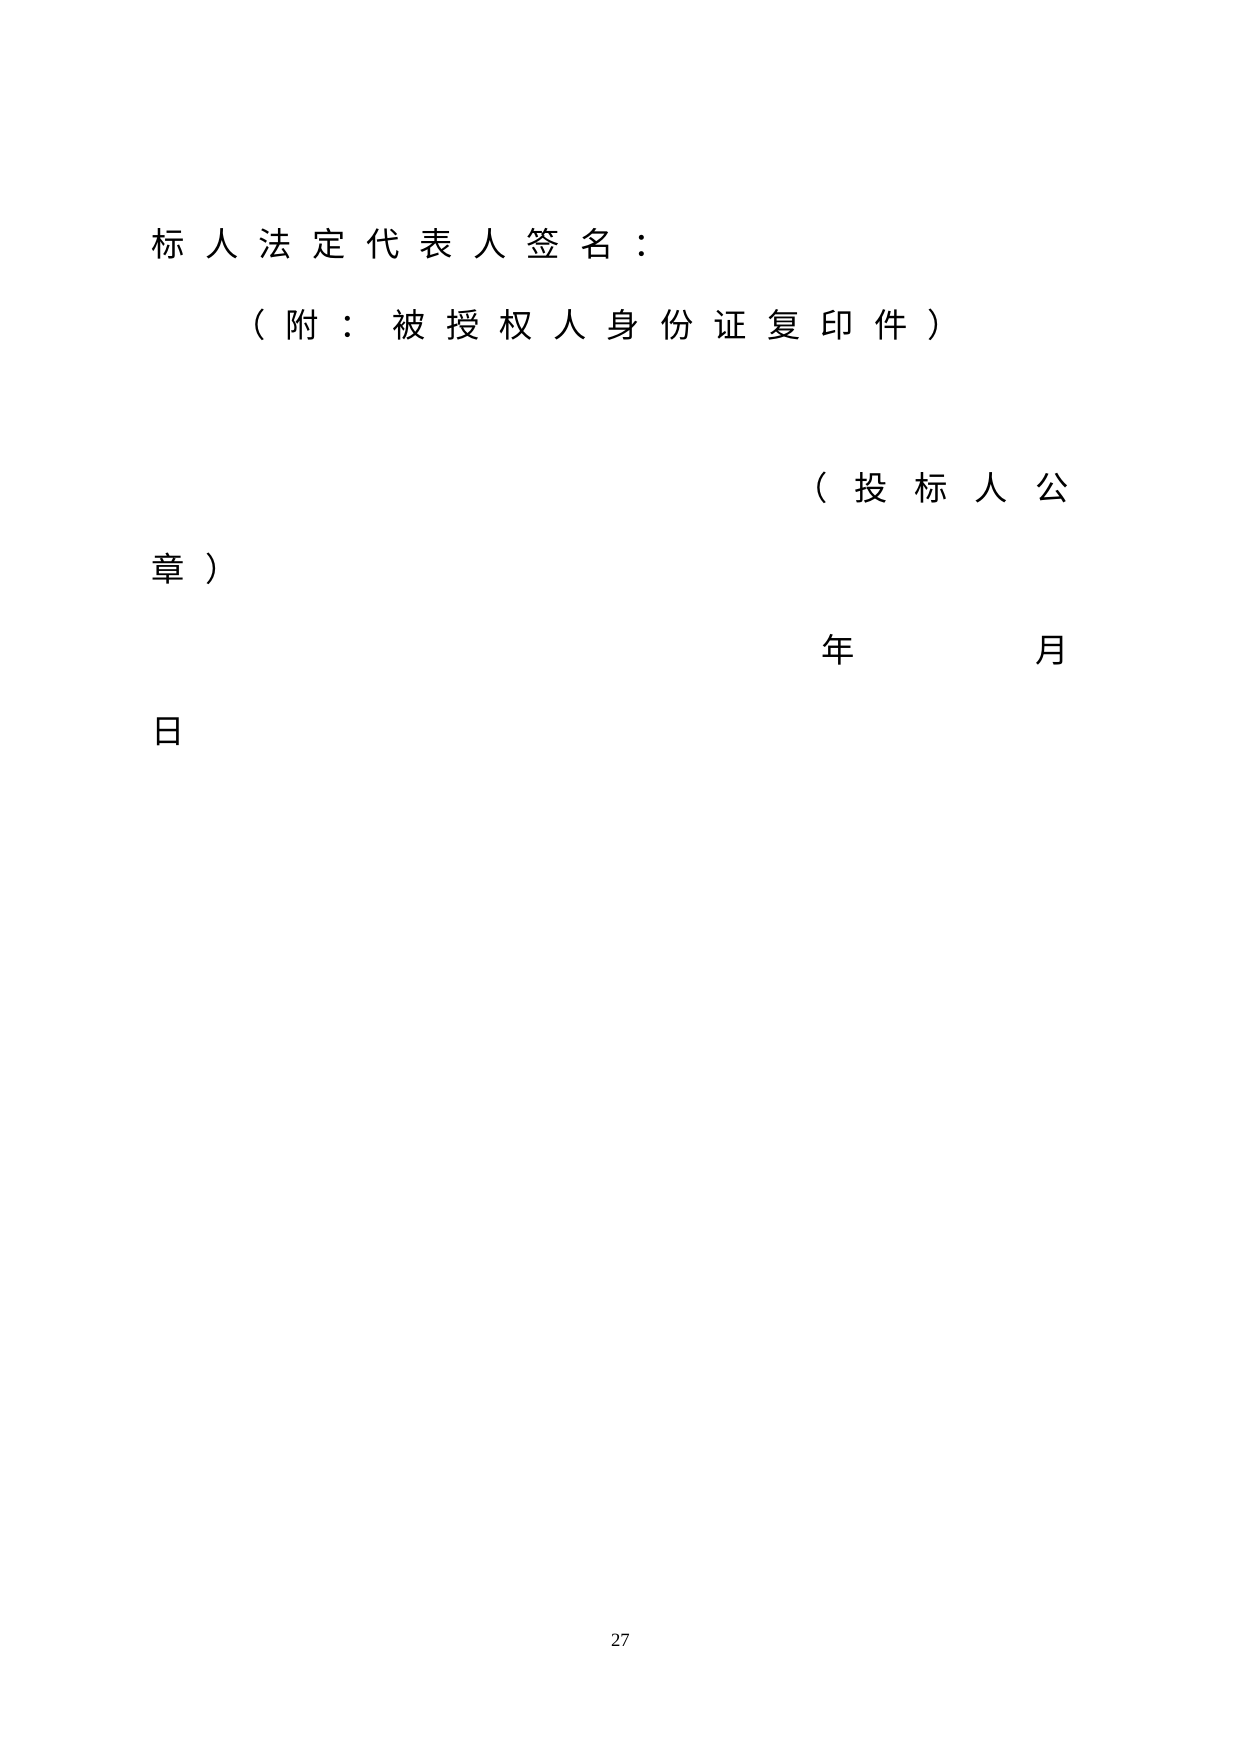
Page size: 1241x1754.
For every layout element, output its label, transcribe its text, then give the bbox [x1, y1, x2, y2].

text （附：被授权人身份证复印件） [152, 282, 1088, 364]
text 年 月 日 [152, 607, 1088, 770]
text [152, 201, 1088, 282]
text （投标人公章） [152, 445, 1088, 607]
